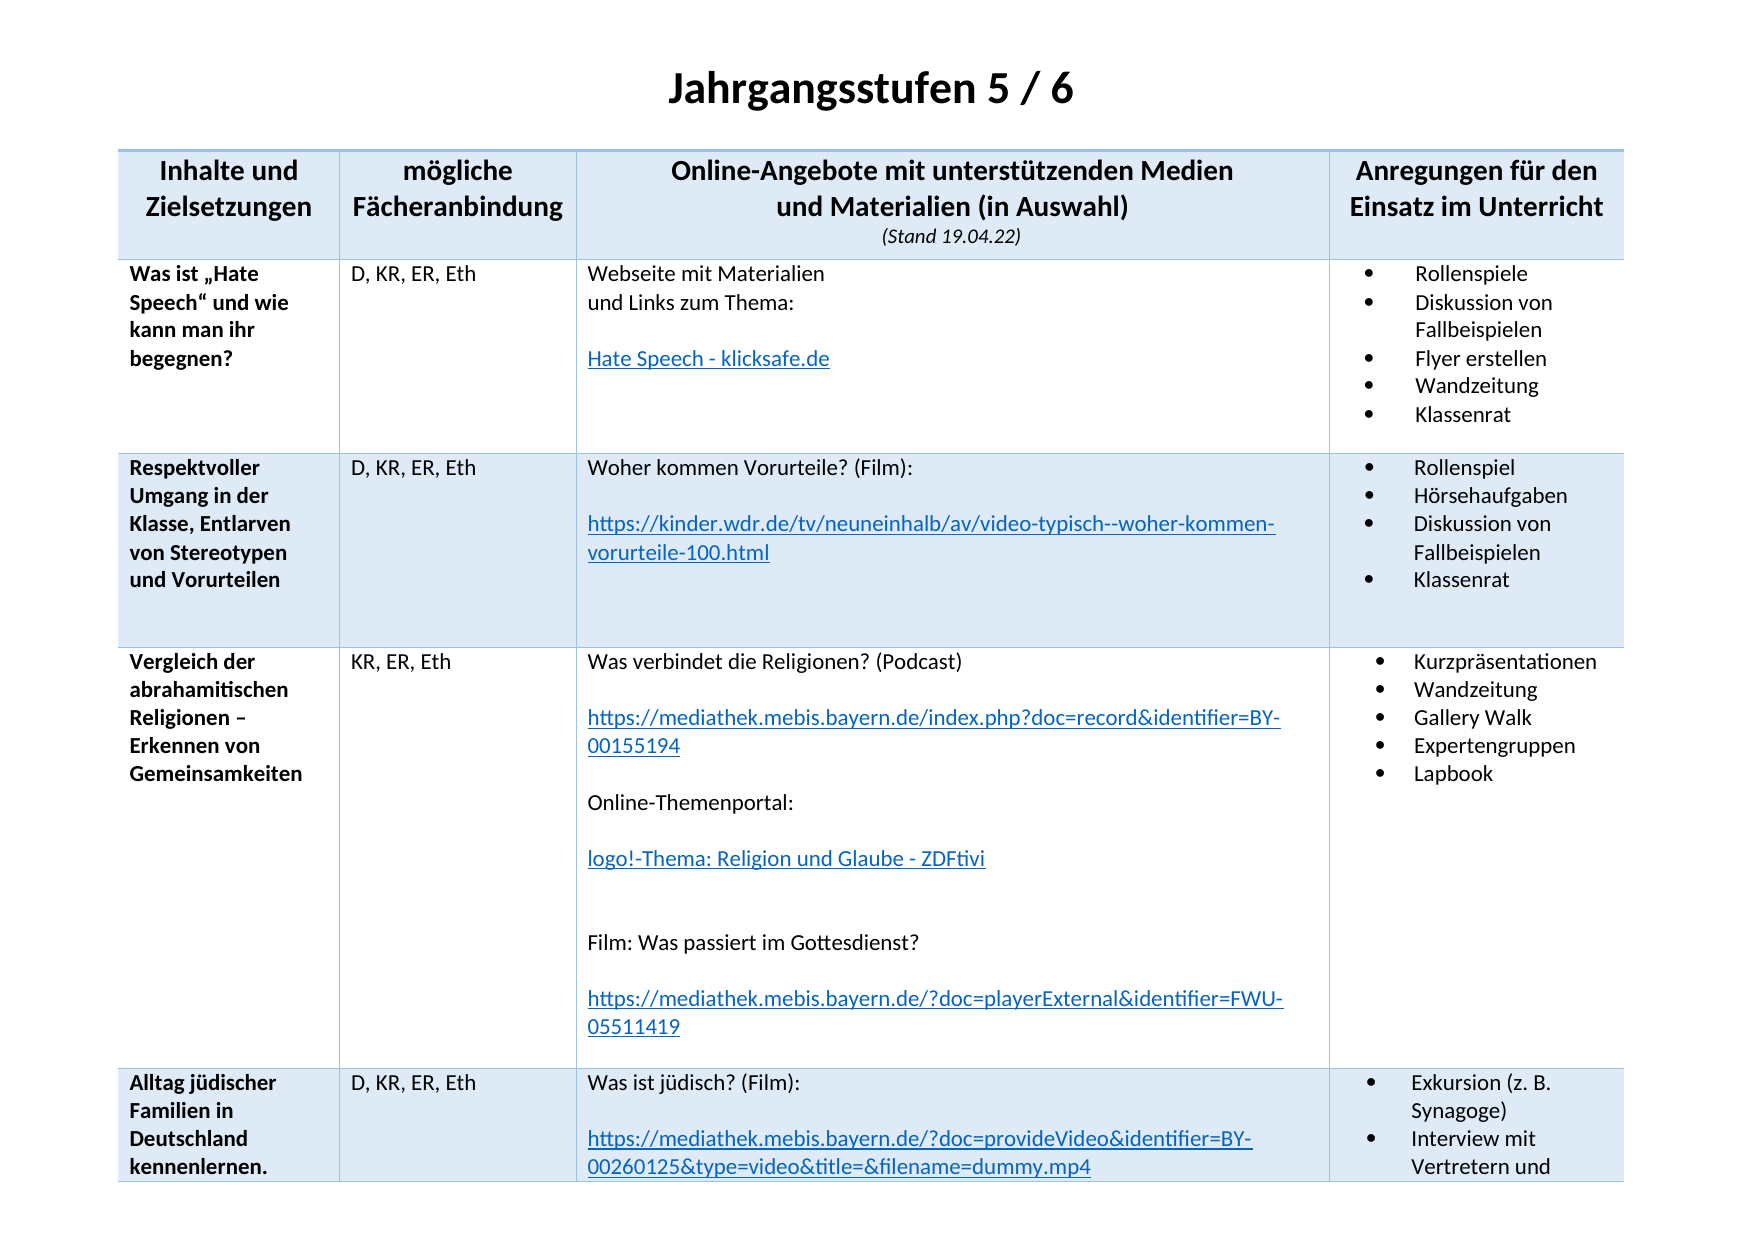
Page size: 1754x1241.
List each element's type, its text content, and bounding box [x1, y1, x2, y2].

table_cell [1330, 1069, 1624, 1181]
table_header Jahrgangsstufen 5 / 6 [118, 59, 1624, 149]
table_cell D, KR, ER, Eth [340, 260, 576, 453]
table_cell Online-Angebote mit unterstützenden Medien und Materialien (in Auswahl) (Stand 19.04.22) [577, 152, 1329, 259]
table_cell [577, 1069, 1329, 1181]
table_cell Woher kommen Vorurteile? (Film): https://kinder.wdr.de/tv/neuneinhalb/av/video-typisch--woher-kommen-vorurteile-100.html [577, 454, 1329, 647]
table_cell Webseite mit Materialien und Links zum Thema: Hate Speech - klicksafe.de [577, 260, 1329, 453]
table_cell Respektvoller Umgang in der Klasse, Entlarven von Stereotypen und Vorurteilen [118, 454, 339, 647]
table_cell D, KR, ER, Eth [340, 1069, 576, 1181]
table_cell Was ist „Hate Speech“ und wie kann man ihr begegnen? [118, 260, 339, 453]
table_cell Rollenspiel Hörsehaufgaben Diskussion von Fallbeispielen Klassenrat [1330, 454, 1624, 647]
table_cell Kurzpräsentationen Wandzeitung Gallery Walk Expertengruppen Lapbook [1330, 648, 1624, 1068]
table_cell Inhalte und Zielsetzungen [118, 152, 339, 259]
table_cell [118, 1069, 339, 1181]
table_cell Anregungen für den Einsatz im Unterricht [1330, 152, 1624, 259]
table_cell Rollenspiele Diskussion von Fallbeispielen Flyer erstellen Wandzeitung Klassenrat [1330, 260, 1624, 453]
table_cell mögliche Fächeranbindung [340, 152, 576, 259]
table_cell KR, ER, Eth [340, 648, 576, 1068]
table_cell Was verbindet die Religionen? (Podcast) https://mediathek.mebis.bayern.de/index.php?doc=record&identifier=BY-00155194 Online-Themenportal: logo!-Thema: Religion und Glaube - ZDFtivi Film: Was passiert im Gottesdienst? https://mediathek.mebis.bayern.de/?doc=playerExternal&identifier=FWU-05511419 [577, 648, 1329, 1068]
table_cell Vergleich der abrahamitischen Religionen – Erkennen von Gemeinsamkeiten [118, 648, 339, 1068]
table_cell D, KR, ER, Eth [340, 454, 576, 647]
